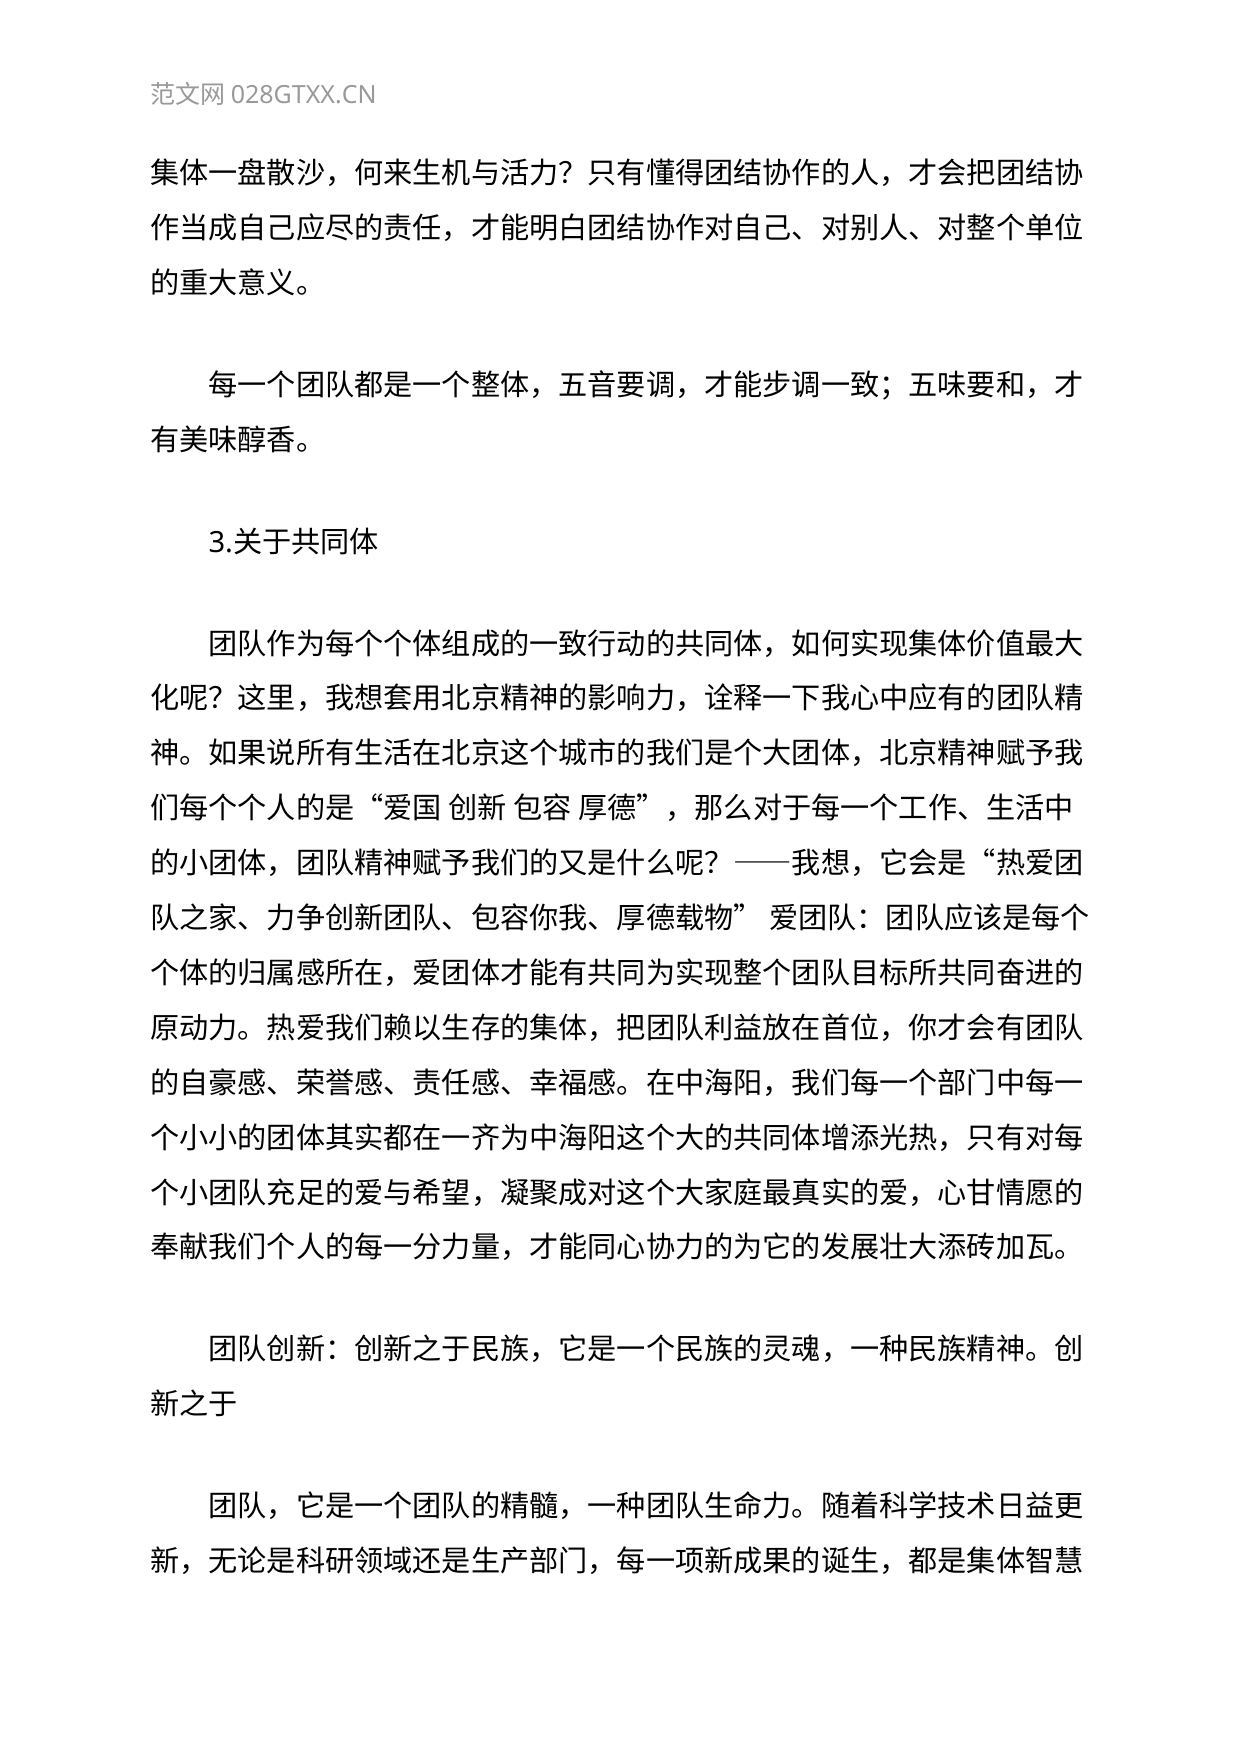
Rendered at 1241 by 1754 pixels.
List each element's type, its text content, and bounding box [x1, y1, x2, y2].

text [150, 1482, 1090, 1580]
text 每一个团队都是一个整体，五音要调，才能步调一致；五味要和，才有美味醇香。 [150, 362, 1090, 459]
text 3.关于共同体 [150, 518, 1090, 561]
text 团队创新：创新之于民族，它是一个民族的灵魂，一种民族精神。创新之于 [150, 1326, 1090, 1423]
text 团队作为每个个体组成的一致行动的共同体，如何实现集体价值最大化呢？这里，我想套用北京精神的影响力，诠释一下我心中应有的团队精神。如果说所有生活在北京这个城市的我们是个大团体，北京精神赋予我们每个个人的是“爱国 创新 包容 厚德”，那么对于每一个工作、生活中的小团体，团队精神赋予我们的又是什么呢？——我想，它会是“热爱团队之家、力争创新团队、包容你我、厚德载物” 爱团队：团队应该是每个个体的归属感所在，爱团体才能有共同为实现整个团队目标所共同奋进的原动力。热爱我们赖以生存的集体，把团队利益放在首位，你才会有团队的自豪感、荣誉感、责任感、幸福感。在中海阳，我们每一个部门中每一个小小的团体其实都在一齐为中海阳这个大的共同体增添光热，只有对每个小团队充足的爱与希望，凝聚成对这个大家庭最真实的爱，心甘情愿的奉献我们个人的每一分力量，才能同心协力的为它的发展壮大添砖加瓦。 [150, 620, 1090, 1266]
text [150, 150, 1090, 302]
